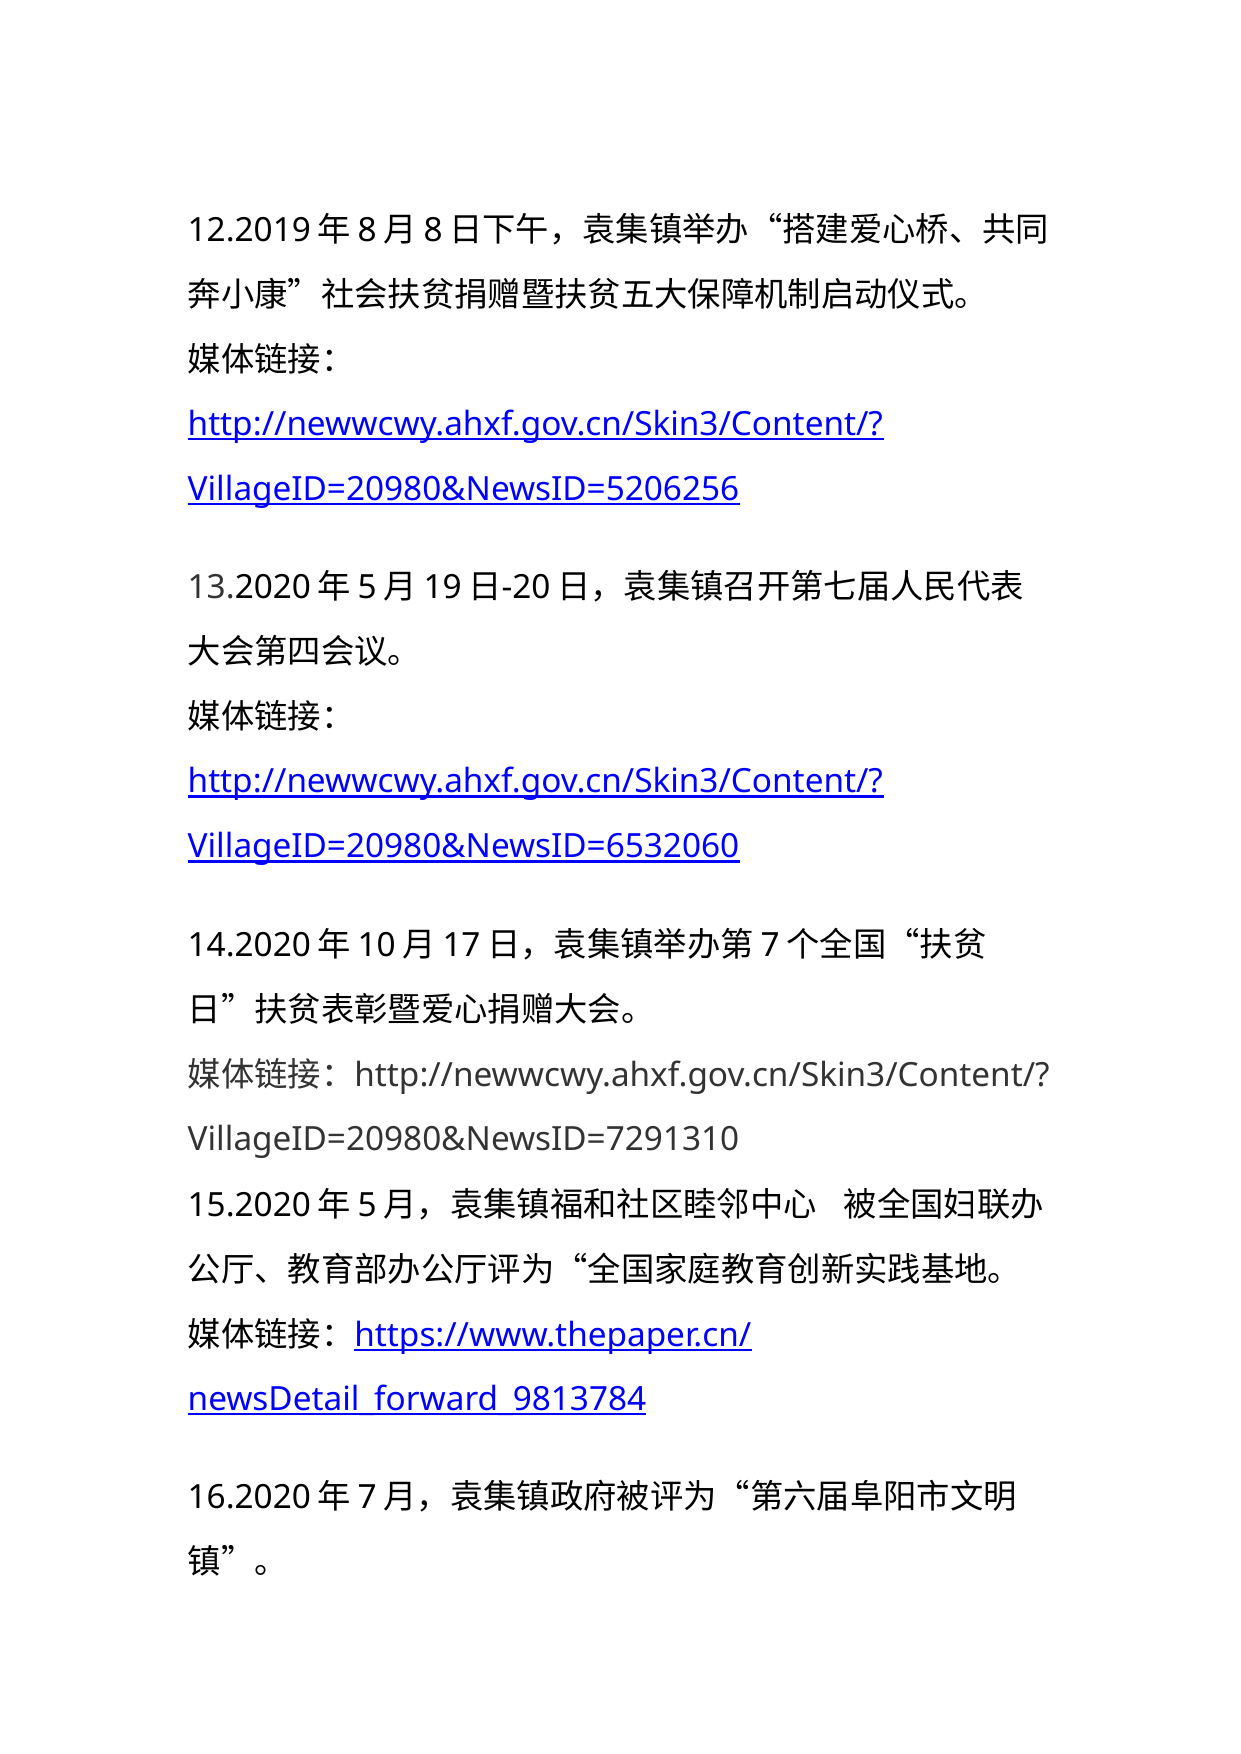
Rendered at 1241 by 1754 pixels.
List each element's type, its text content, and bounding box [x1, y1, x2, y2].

text http://newwcwy.ahxf.gov.cn/Skin3/Content/?VillageID=20980&NewsID=6532060 [187, 747, 1053, 877]
text 媒体链接：http://newwcwy.ahxf.gov.cn/Skin3/Content/?VillageID=20980&NewsID=7291310 [187, 1039, 1053, 1169]
text 16.2020年7月，袁集镇政府被评为“第六届阜阳市文明镇”。 [187, 1462, 1053, 1592]
text http://newwcwy.ahxf.gov.cn/Skin3/Content/?VillageID=20980&NewsID=5206256 [187, 389, 1053, 519]
text 媒体链接：https://www.thepaper.cn/newsDetail_forward_9813784 [187, 1299, 1053, 1429]
text 15.2020年5月，袁集镇福和社区睦邻中心 被全国妇联办公厅、教育部办公厅评为“全国家庭教育创新实践基地。 [187, 1169, 1053, 1299]
text 媒体链接： [187, 682, 1053, 747]
text 12.2019年8月8日下午，袁集镇举办“搭建爱心桥、共同奔小康”社会扶贫捐赠暨扶贫五大保障机制启动仪式。 [187, 194, 1053, 324]
text 13.2020年5月19日-20日，袁集镇召开第七届人民代表大会第四会议。 [187, 552, 1053, 682]
text 媒体链接： [187, 324, 1053, 389]
text 14.2020年10月17日，袁集镇举办第7个全国“扶贫日”扶贫表彰暨爱心捐赠大会。 [187, 909, 1053, 1039]
